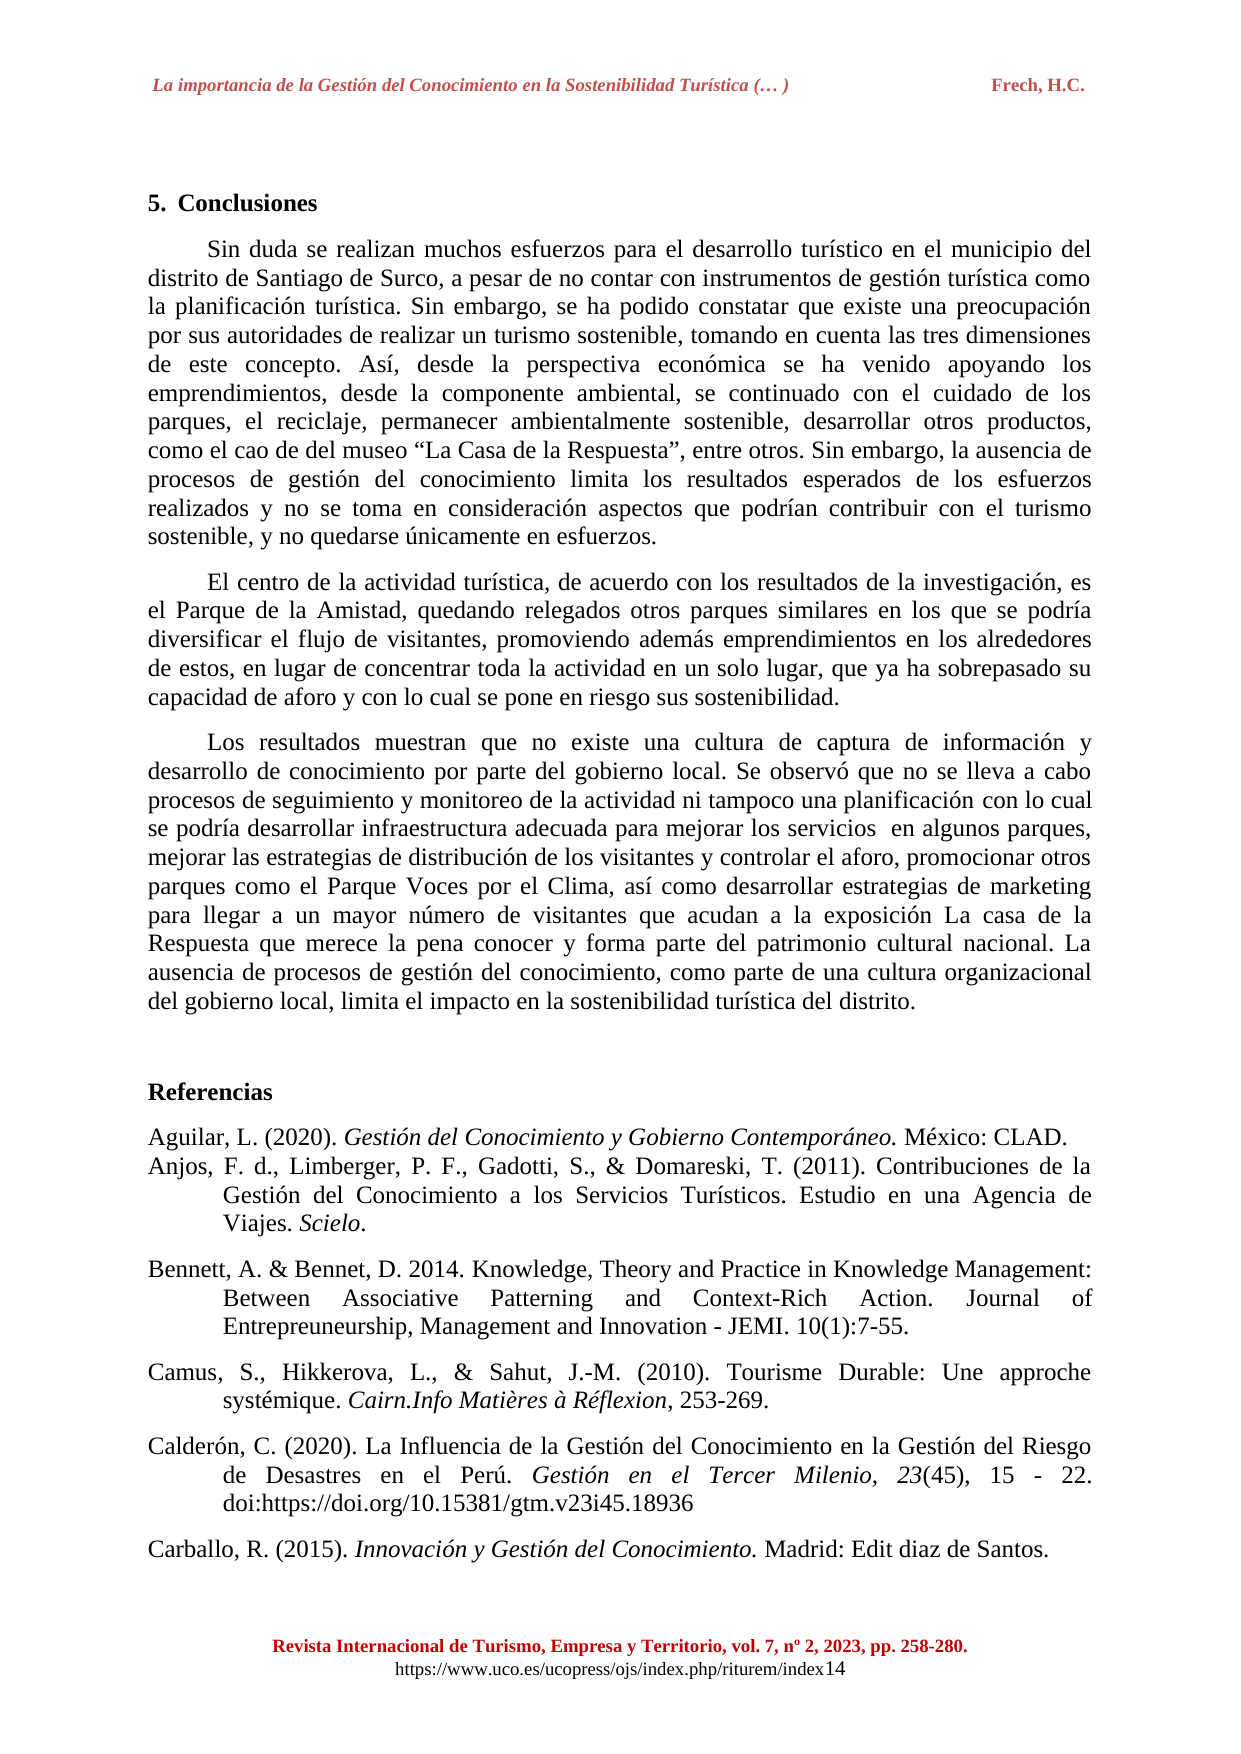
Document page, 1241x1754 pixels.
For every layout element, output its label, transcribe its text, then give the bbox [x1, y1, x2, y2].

text Sin duda se realizan muchos esfuerzos para el desarrollo turístico en el municipio del distrito de Santiago de Surco, a pesar de no contar con instrumentos de gestión turística como la planificación turística. Sin embargo, se ha podido constatar que existe una preocupación por sus autoridades de realizar un turismo sostenible, tomando en cuenta las tres dimensiones de este concepto. Así, desde la perspectiva económica se ha venido apoyando los emprendimientos, desde la componente ambiental, se continuado con el cuidado de los parques, el reciclaje, permanecer ambientalmente sostenible, desarrollar otros productos, como el cao de del museo “La Casa de la Respuesta”, entre otros. Sin embargo, la ausencia de procesos de gestión del conocimiento limita los resultados esperados de los esfuerzos realizados y no se toma en consideración aspectos que podrían contribuir con el turismo sostenible, y no quedarse únicamente en esfuerzos. [148, 234, 1093, 550]
text El centro de la actividad turística, de acuerdo con los resultados de la investigación, es el Parque de la Amistad, quedando relegados otros parques similares en los que se podría diversificar el flujo de visitantes, promoviendo además emprendimientos en los alrededores de estos, en lugar de concentrar toda la actividad en un solo lugar, que ya ha sobrepasado su capacidad de aforo y con lo cual se pone en riesgo sus sostenibilidad. [148, 567, 1093, 711]
text Los resultados muestran que no existe una cultura de captura de información y desarrollo de conocimiento por parte del gobierno local. Se observó que no se lleva a cabo procesos de seguimiento y monitoreo de la actividad ni tampoco una planificación con lo cual se podría desarrollar infraestructura adecuada para mejorar los servicios en algunos parques, mejorar las estrategias de distribución de los visitantes y controlar el aforo, promocionar otros parques como el Parque Voces por el Clima, así como desarrollar estrategias de marketing para llegar a un mayor número de visitantes que acudan a la exposición La casa de la Respuesta que merece la pena conocer y forma parte del patrimonio cultural nacional. La ausencia de procesos de gestión del conocimiento, como parte de una cultura organizacional del gobierno local, limita el impacto en la sostenibilidad turística del distrito. [148, 727, 1093, 1015]
text Referencias [148, 1077, 1093, 1106]
list Conclusiones [148, 188, 1093, 217]
